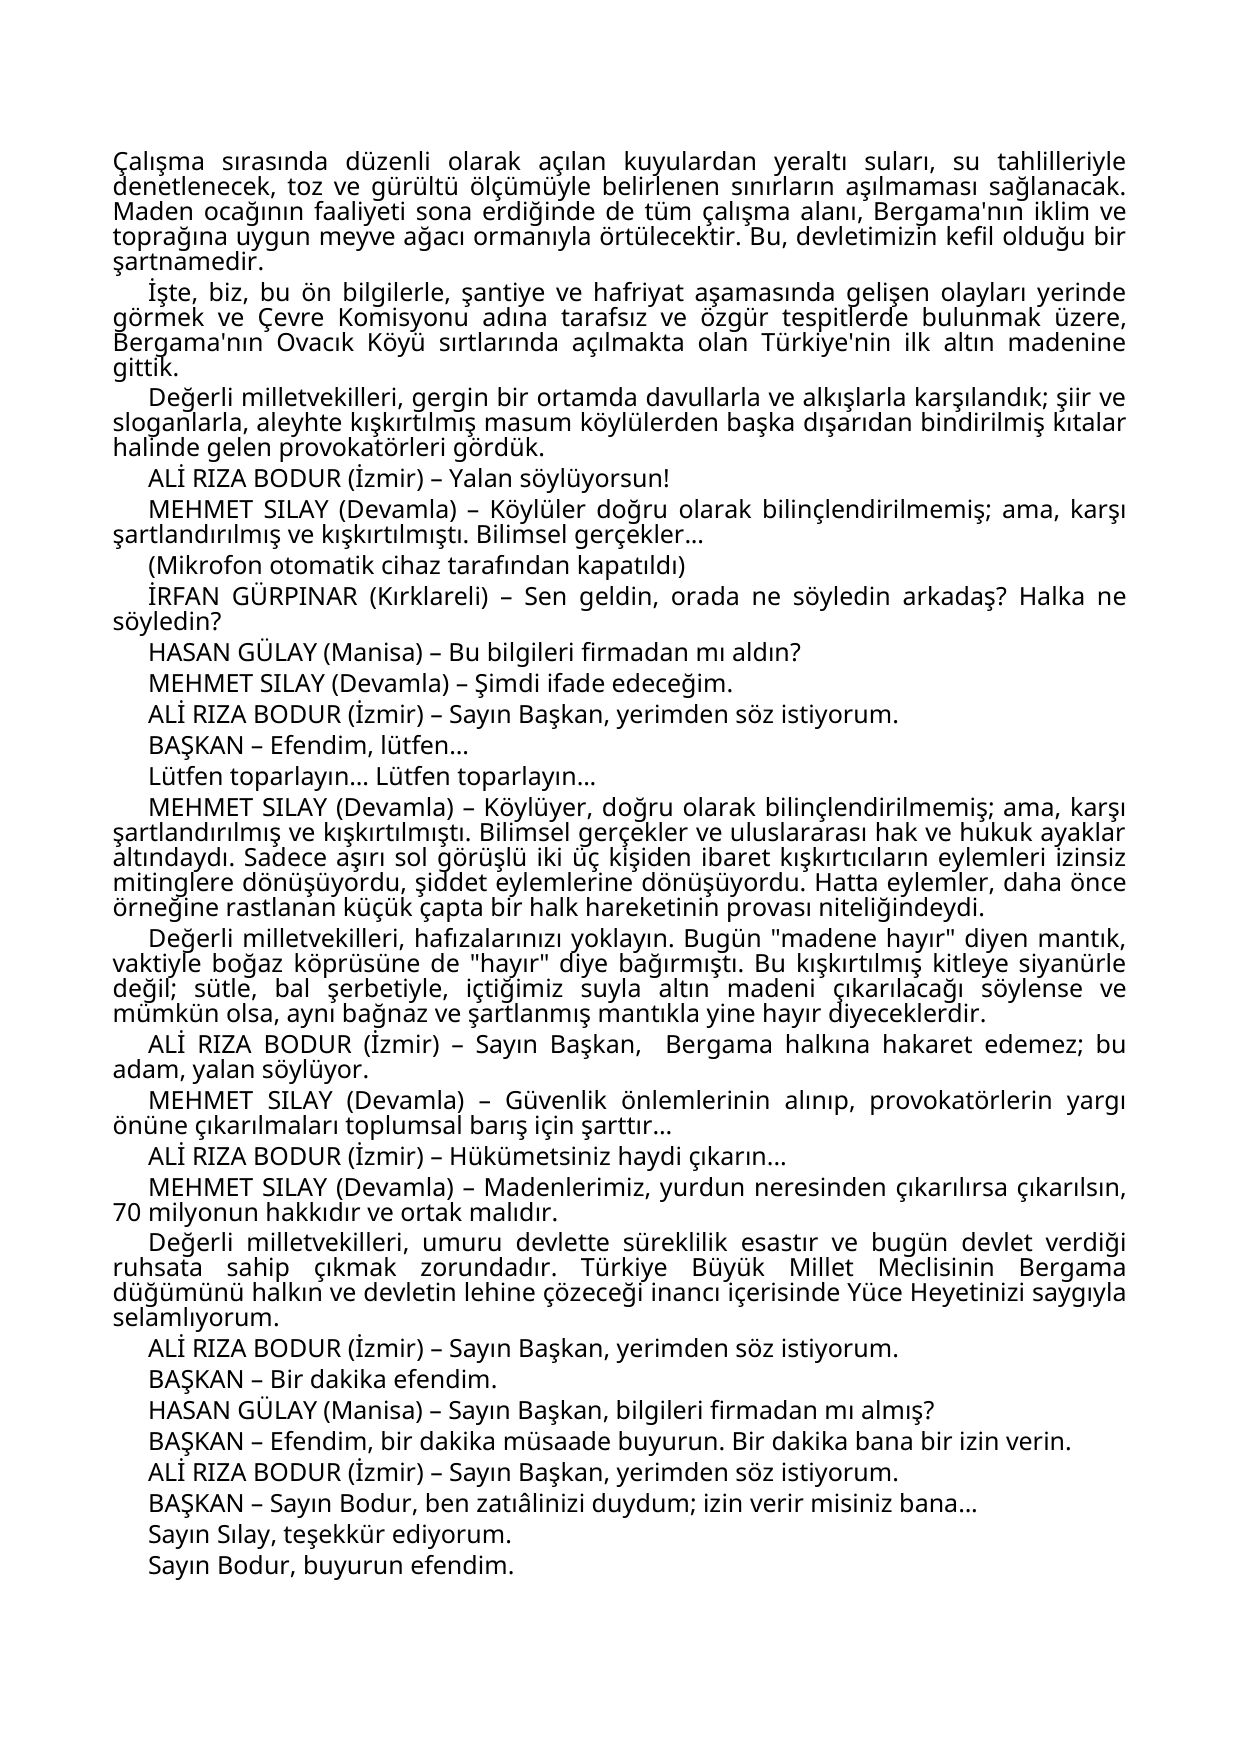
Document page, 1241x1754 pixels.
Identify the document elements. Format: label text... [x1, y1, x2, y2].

text ALİ RIZA BODUR (İzmir) – Hükümetsiniz haydi çıkarın... [112, 1145, 1128, 1170]
text ALİ RIZA BODUR (İzmir) – Sayın Başkan, yerimden söz istiyorum. [112, 703, 1128, 728]
text MEHMET SILAY (Devamla) – Şimdi ifade edeceğim. [112, 672, 1128, 697]
text BAŞKAN – Efendim, lütfen... [112, 734, 1128, 759]
text İRFAN GÜRPINAR (Kırklareli) – Sen geldin, orada ne söyledin arkadaş? Halka ne söyledin? [112, 586, 1128, 636]
text ALİ RIZA BODUR (İzmir) – Yalan söylüyorsun! [112, 468, 1128, 493]
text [112, 150, 1128, 275]
text İşte, biz, bu ön bilgilerle, şantiye ve hafriyat aşamasında gelişen olayları yerinde görmek ve Çevre Komisyonu adına tarafsız ve özgür tespitlerde bulunmak üzere, Bergama'nın Ovacık Köyü sırtlarında açılmakta olan Türkiye'nin ilk altın madenine gittik. [112, 281, 1128, 381]
text HASAN GÜLAY (Manisa) – Sayın Başkan, bilgileri firmadan mı almış? [112, 1400, 1128, 1425]
text Değerli milletvekilleri, umuru devlette süreklilik esastır ve bugün devlet verdiği ruhsata sahip çıkmak zorundadır. Türkiye Büyük Millet Meclisinin Bergama düğümünü halkın ve devletin lehine çözeceği inancı içerisinde Yüce Heyetinizi saygıyla selamlıyorum. [112, 1232, 1128, 1332]
text ALİ RIZA BODUR (İzmir) – Sayın Başkan, yerimden söz istiyorum. [112, 1462, 1128, 1487]
text ALİ RIZA BODUR (İzmir) – Sayın Başkan, yerimden söz istiyorum. [112, 1338, 1128, 1363]
text Sayın Sılay, teşekkür ediyorum. [112, 1523, 1128, 1548]
text MEHMET SILAY (Devamla) – Madenlerimiz, yurdun neresinden çıkarılırsa çıkarılsın, 70 milyonun hakkıdır ve ortak malıdır. [112, 1176, 1128, 1226]
text (Mikrofon otomatik cihaz tarafından kapatıldı) [112, 555, 1128, 580]
text Sayın Bodur, buyurun efendim. [112, 1554, 1128, 1579]
text Değerli milletvekilleri, gergin bir ortamda davullarla ve alkışlarla karşılandık; şiir ve sloganlarla, aleyhte kışkırtılmış masum köylülerden başka dışarıdan bindirilmiş kıtalar halinde gelen provokatörleri gördük. [112, 387, 1128, 462]
text Lütfen toparlayın... Lütfen toparlayın... [112, 765, 1128, 790]
text ALİ RIZA BODUR (İzmir) – Sayın Başkan, Bergama halkına hakaret edemez; bu adam, yalan söylüyor. [112, 1033, 1128, 1083]
text Değerli milletvekilleri, hafızalarınızı yoklayın. Bugün "madene hayır" diyen mantık, vaktiyle boğaz köprüsüne de "hayır" diye bağırmıştı. Bu kışkırtılmış kitleye siyanürle değil; sütle, bal şerbetiyle, içtiğimiz suyla altın madeni çıkarılacağı söylense ve mümkün olsa, aynı bağnaz ve şartlanmış mantıkla yine hayır diyeceklerdir. [112, 927, 1128, 1027]
text BAŞKAN – Efendim, bir dakika müsaade buyurun. Bir dakika bana bir izin verin. [112, 1431, 1128, 1456]
text HASAN GÜLAY (Manisa) – Bu bilgileri firmadan mı aldın? [112, 642, 1128, 667]
text MEHMET SILAY (Devamla) – Köylüyer, doğru olarak bilinçlendirilmemiş; ama, karşı şartlandırılmış ve kışkırtılmıştı. Bilimsel gerçekler ve uluslararası hak ve hukuk ayaklar altındaydı. Sadece aşırı sol görüşlü iki üç kişiden ibaret kışkırtıcıların eylemleri izinsiz mitinglere dönüşüyordu, şiddet eylemlerine dönüşüyordu. Hatta eylemler, daha önce örneğine rastlanan küçük çapta bir halk hareketinin provası niteliğindeydi. [112, 796, 1128, 921]
text MEHMET SILAY (Devamla) – Güvenlik önlemlerinin alınıp, provokatörlerin yargı önüne çıkarılmaları toplumsal barış için şarttır... [112, 1089, 1128, 1139]
text MEHMET SILAY (Devamla) – Köylüler doğru olarak bilinçlendirilmemiş; ama, karşı şartlandırılmış ve kışkırtılmıştı. Bilimsel gerçekler... [112, 499, 1128, 549]
text BAŞKAN – Bir dakika efendim. [112, 1369, 1128, 1394]
text BAŞKAN – Sayın Bodur, ben zatıâlinizi duydum; izin verir misiniz bana... [112, 1492, 1128, 1517]
